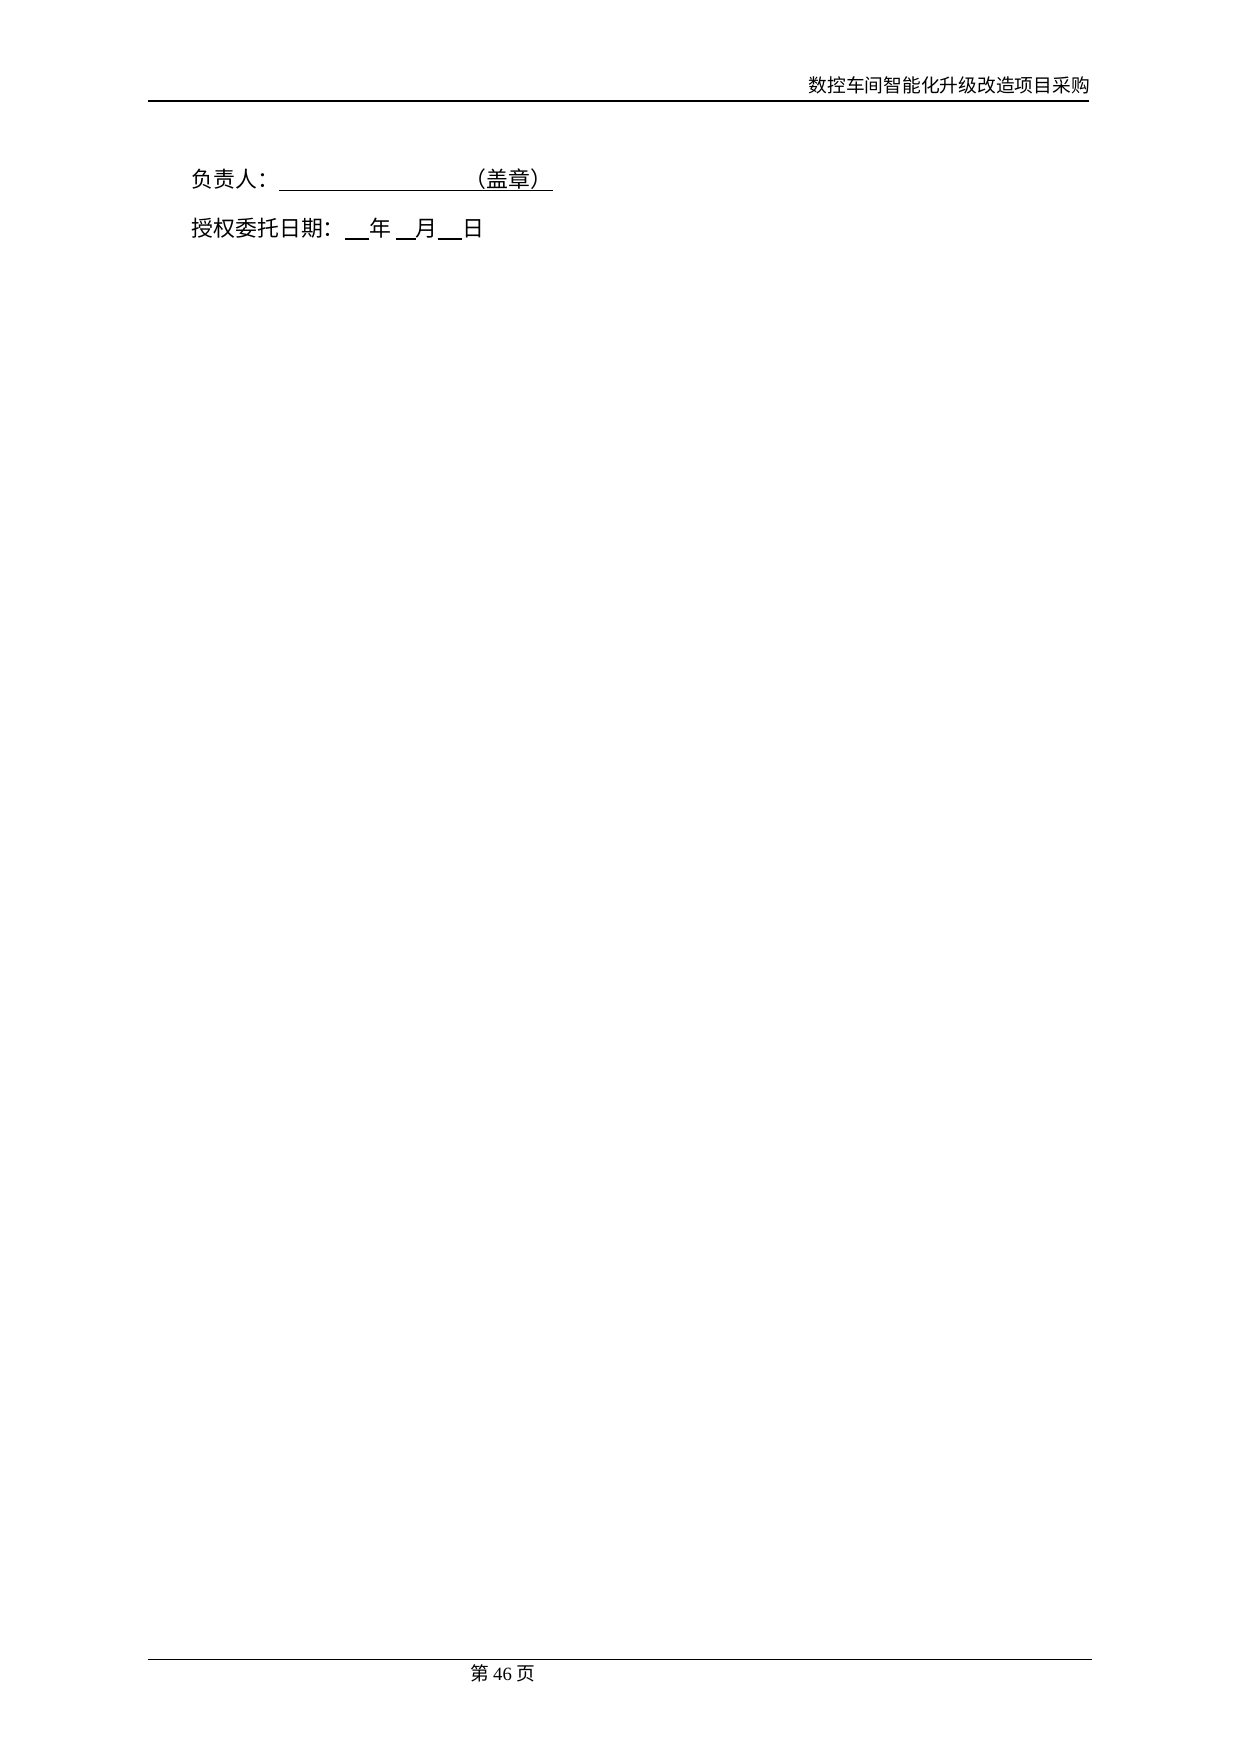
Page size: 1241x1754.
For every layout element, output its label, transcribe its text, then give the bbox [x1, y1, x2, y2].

text 授权委托日期： 年 月 日 [148, 210, 1042, 243]
text 负责人： （盖章） [148, 162, 1092, 194]
